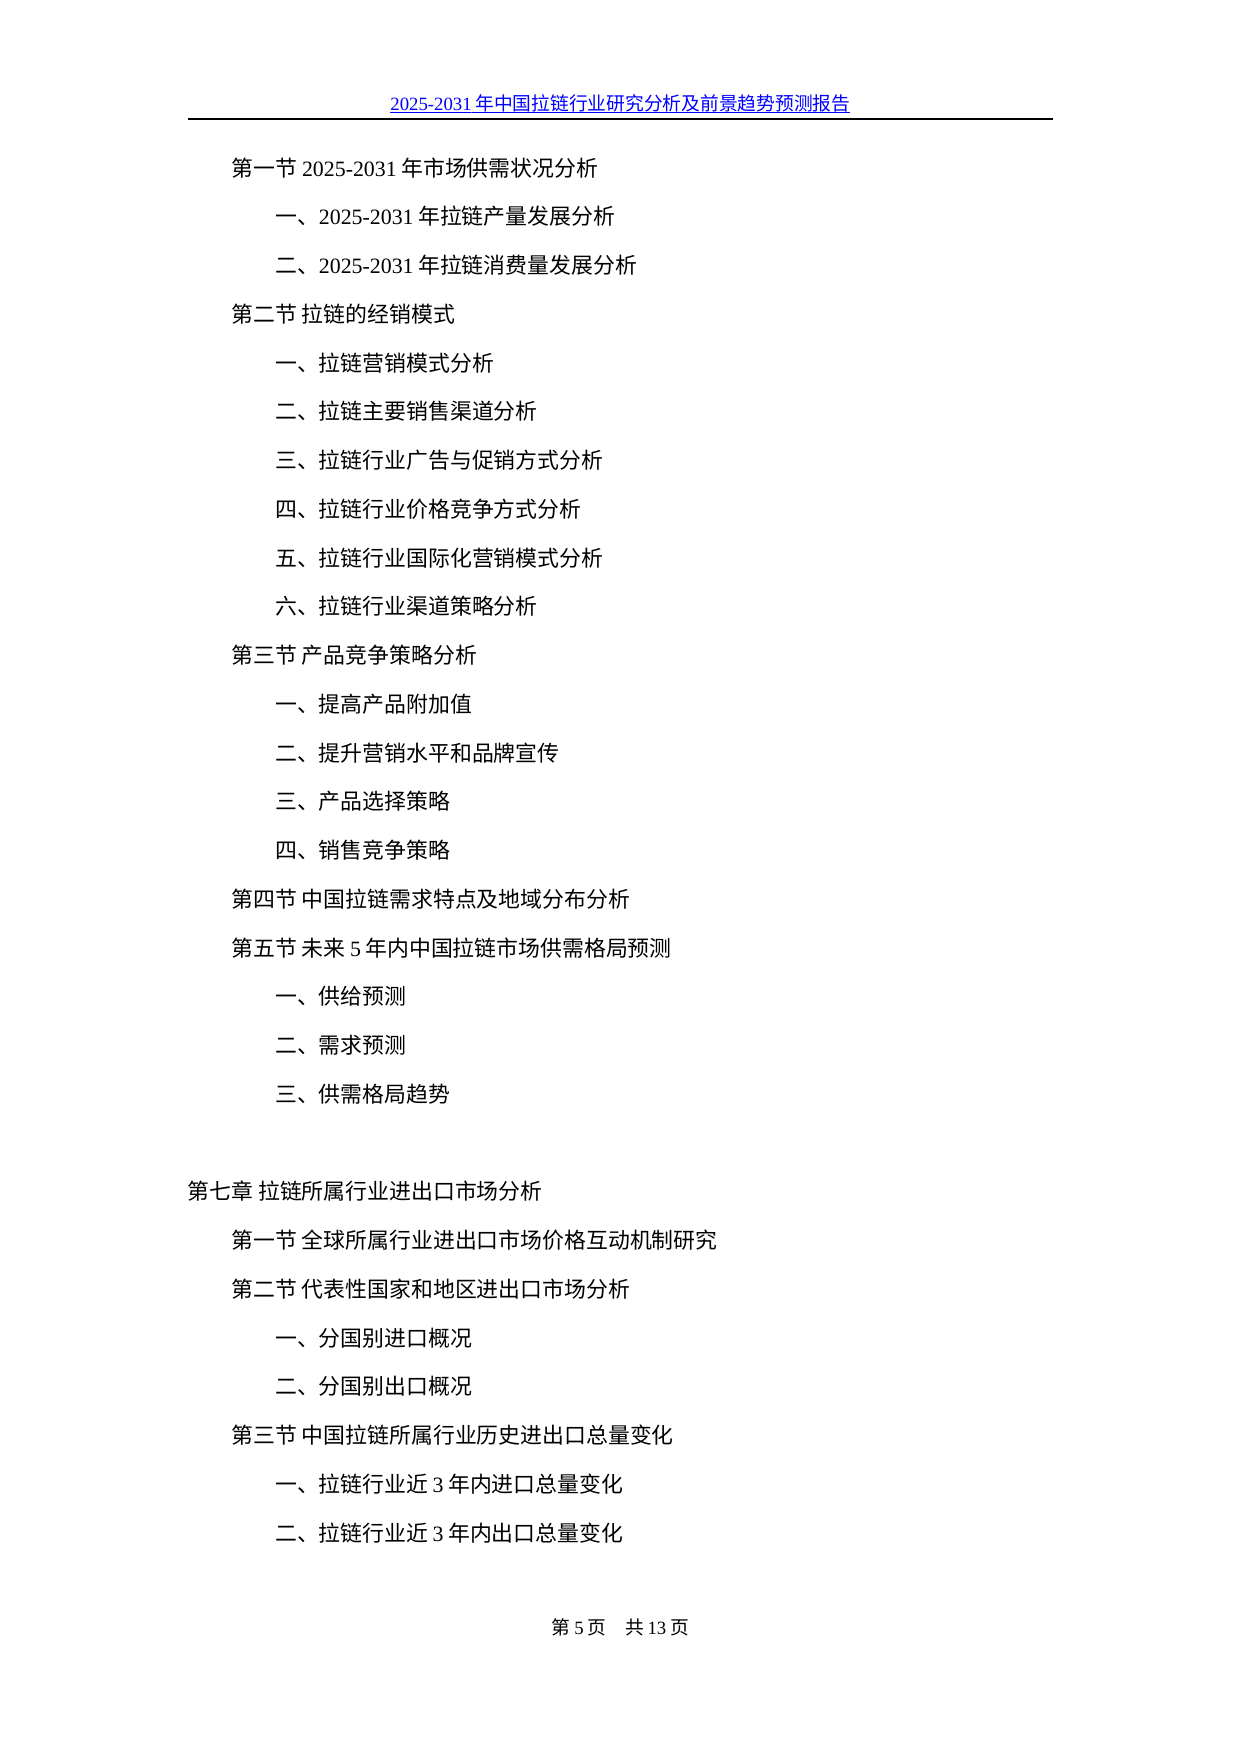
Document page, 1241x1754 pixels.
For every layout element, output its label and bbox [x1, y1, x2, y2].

text [187, 150, 1053, 1548]
